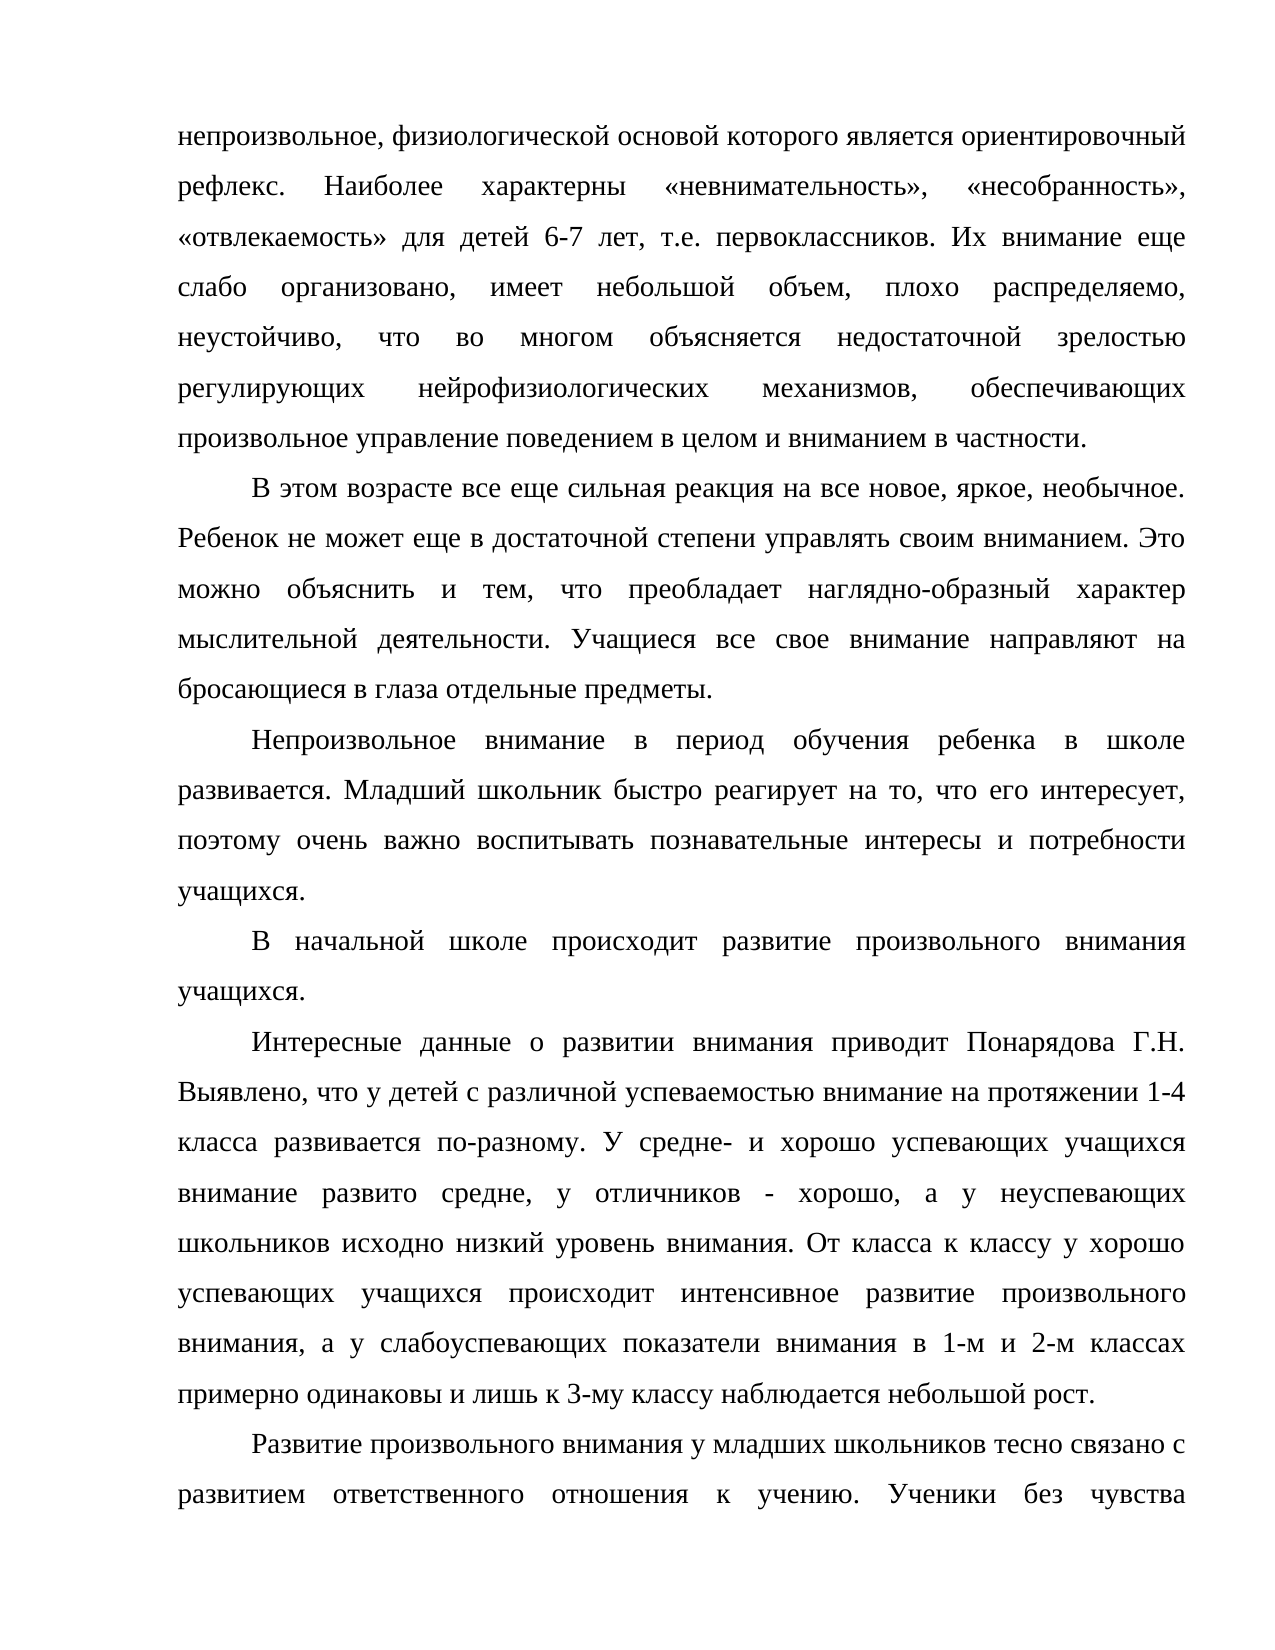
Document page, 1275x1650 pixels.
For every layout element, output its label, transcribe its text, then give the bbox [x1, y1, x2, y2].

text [177, 118, 1186, 453]
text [177, 1426, 1186, 1510]
text В начальной школе происходит развитие произвольного внимания учащихся. [177, 923, 1186, 1007]
text Интересные данные о развитии внимания приводит Понарядова Г.Н. Выявлено, что у детей с различной успеваемостью внимание на протяжении 1-4 класса развивается по-разному. У средне- и хорошо успевающих учащихся внимание развито средне, у отличников - хорошо, а у неуспевающих школьников исходно низкий уровень внимания. От класса к классу у хорошо успевающих учащихся происходит интенсивнoe развитие произвольного внимания, а у слабоуспевающих показатели внимания в 1-м и 2-м классах примерно одинаковы и лишь к 3-му классу наблюдается небольшой рост. [177, 1024, 1186, 1409]
text В этом возрасте все еще сильная реакция на все новое, яркое, необычное. Ребенок не может еще в достаточной степени управлять своим вниманием. Это можно объяснить и тем, что преобладает наглядно-образный характер мыслительной деятельности. Учащиеся все свое внимание направляют на бросающиеся в глаза отдельные предметы. [177, 470, 1186, 705]
text Непроизвольное внимание в период обучения ребенка в школе развивается. Младший школьник быстро реагирует на то, что его интересует, поэтому очень важно воспитывать познавательные интересы и потребности учащихся. [177, 722, 1186, 906]
